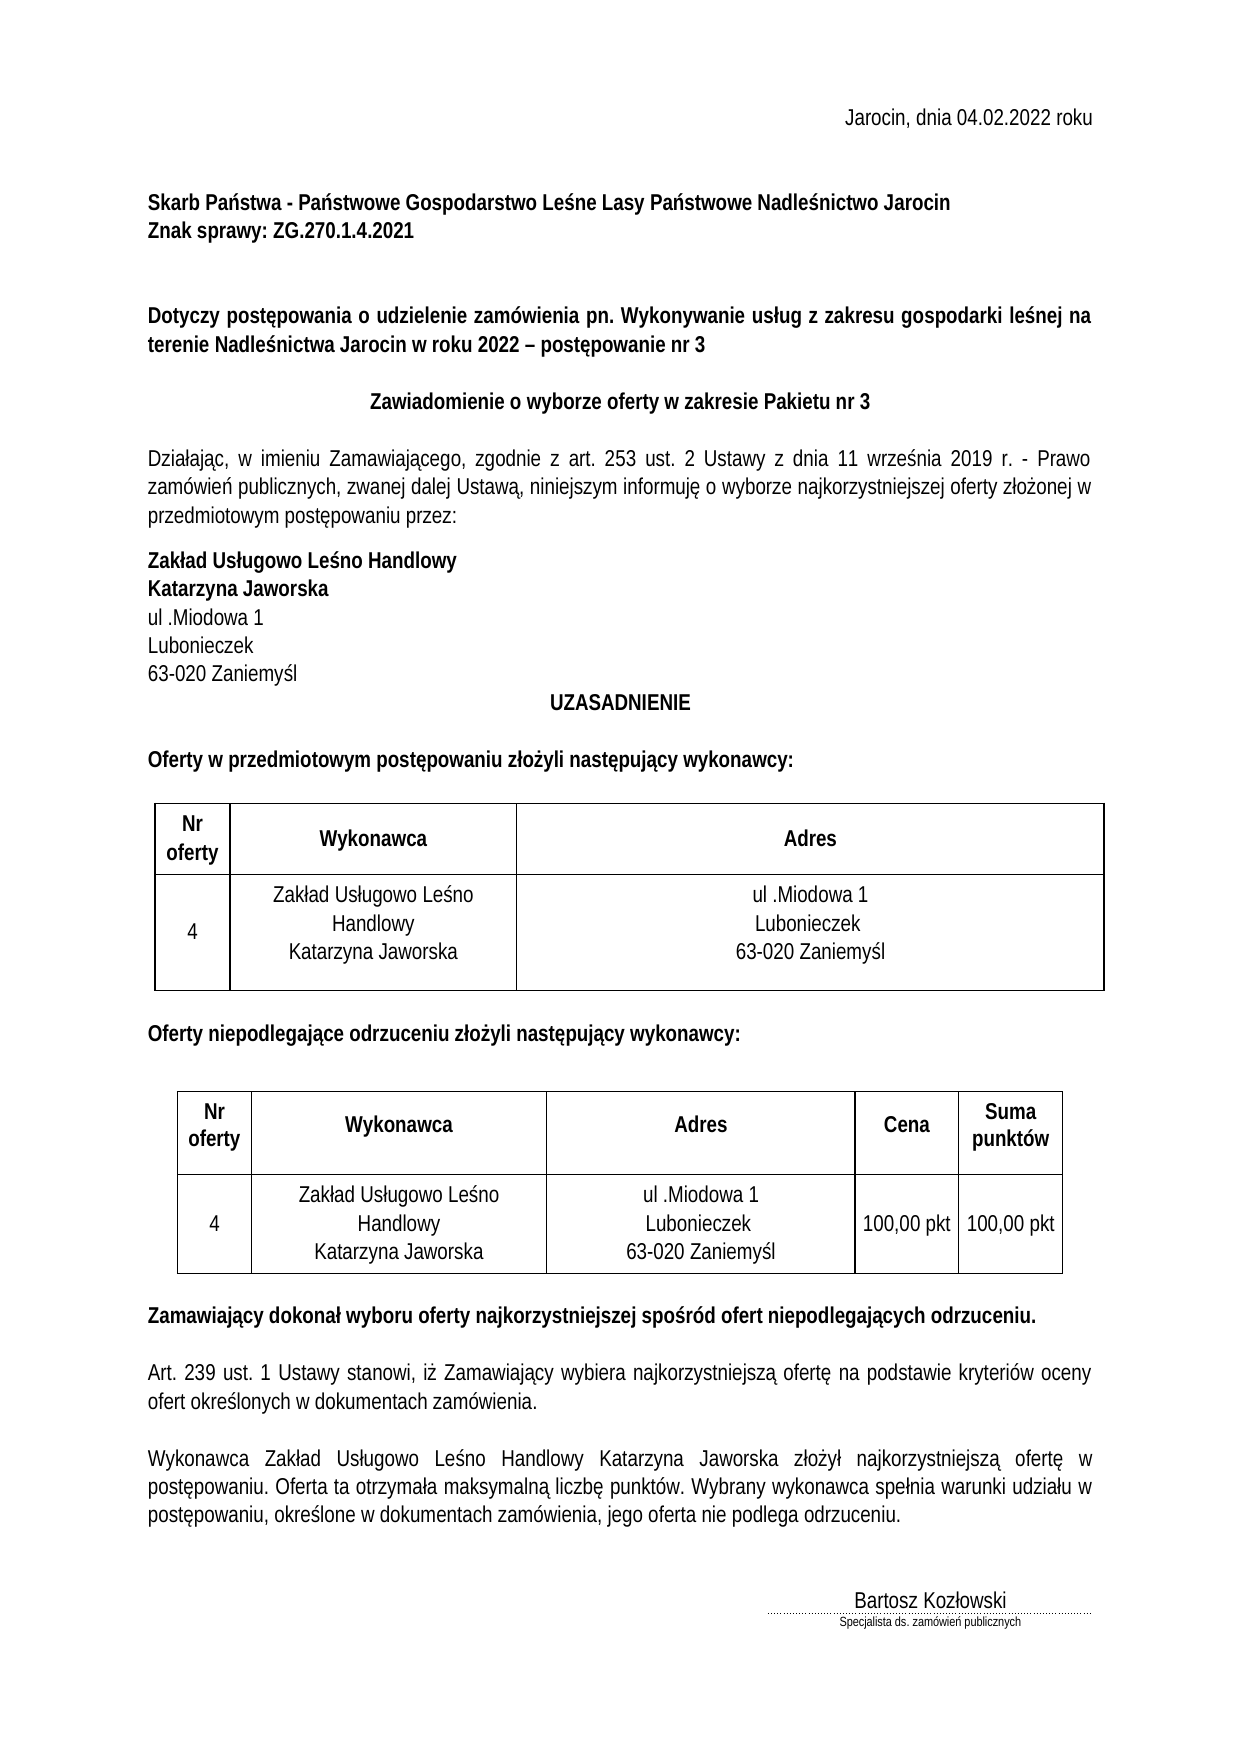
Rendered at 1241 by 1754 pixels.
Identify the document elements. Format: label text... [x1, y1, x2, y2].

table_cell 100,00 pkt [856, 1175, 958, 1273]
text Dotyczy postępowania o udzielenie zamówienia pn. Wykonywanie usług z zakresu gospodarki leśnej na terenie Nadleśnictwa Jarocin w roku 2022 – postępowanie nr 3 [148, 302, 1092, 357]
table_cell 4 [156, 875, 229, 989]
table_header Nr oferty [156, 804, 229, 873]
table_header Wykonawca [252, 1092, 546, 1174]
table_header Bartosz Kozłowski [768, 1587, 1092, 1613]
table_header Suma punktów [959, 1092, 1062, 1174]
text ul .Miodowa 1 Lubonieczek 63-020 Zaniemyśl [148, 603, 1092, 687]
table_header Cena [856, 1092, 958, 1174]
table_cell Specjalista ds. zamówień publicznych [768, 1613, 1092, 1640]
text Znak sprawy: ZG.270.1.4.2021 [148, 217, 1092, 243]
text Działając, w imieniu Zamawiającego, zgodnie z art. 253 ust. 2 Ustawy z dnia 11 września 2019 r. - Prawo zamówień publicznych, zwanej dalej Ustawą, niniejszym informuję o wyborze najkorzystniejszej oferty złożonej w przedmiotowym postępowaniu przez: [148, 445, 1092, 528]
text Oferty niepodlegające odrzuceniu złożyli następujący wykonawcy: [148, 1019, 1092, 1046]
text Art. 239 ust. 1 Ustawy stanowi, iż Zamawiający wybiera najkorzystniejszą ofertę na podstawie kryteriów oceny ofert określonych w dokumentach zamówienia. [148, 1359, 1092, 1414]
text Zakład Usługowo Leśno Handlowy [148, 547, 1092, 573]
table_cell Zakład Usługowo Leśno Handlowy Katarzyna Jaworska [252, 1175, 546, 1273]
table_cell ul .Miodowa 1 Lubonieczek 63-020 Zaniemyśl [517, 875, 1103, 989]
table_cell ul .Miodowa 1 Lubonieczek 63-020 Zaniemyśl [547, 1175, 854, 1273]
text Jarocin, dnia 04.02.2022 roku [148, 103, 1092, 130]
text Zamawiający dokonał wyboru oferty najkorzystniejszej spośród ofert niepodlegających odrzuceniu. [148, 1302, 1092, 1329]
table_header Adres [547, 1092, 854, 1174]
text Katarzyna Jaworska [148, 575, 1092, 601]
table_header Wykonawca [231, 804, 516, 873]
text UZASADNIENIE [148, 689, 1092, 715]
table_cell 4 [178, 1175, 251, 1273]
text Wykonawca Zakład Usługowo Leśno Handlowy Katarzyna Jaworska złożył najkorzystniejszą ofertę w postępowaniu. Oferta ta otrzymała maksymalną liczbę punktów. Wybrany wykonawca spełnia warunki udziału w postępowaniu, określone w dokumentach zamówienia, jego oferta nie podlega odrzuceniu. [148, 1444, 1092, 1528]
table_cell 100,00 pkt [959, 1175, 1062, 1273]
table_header Adres [517, 804, 1103, 873]
text Skarb Państwa - Państwowe Gospodarstwo Leśne Lasy Państwowe Nadleśnictwo Jarocin [148, 189, 1092, 215]
table_header Nr oferty [178, 1092, 251, 1174]
text Zawiadomienie o wyborze oferty w zakresie Pakietu nr 3 [148, 388, 1092, 414]
text Oferty w przedmiotowym postępowaniu złożyli następujący wykonawcy: [148, 746, 1092, 772]
table_cell Zakład Usługowo Leśno Handlowy Katarzyna Jaworska [231, 875, 516, 989]
